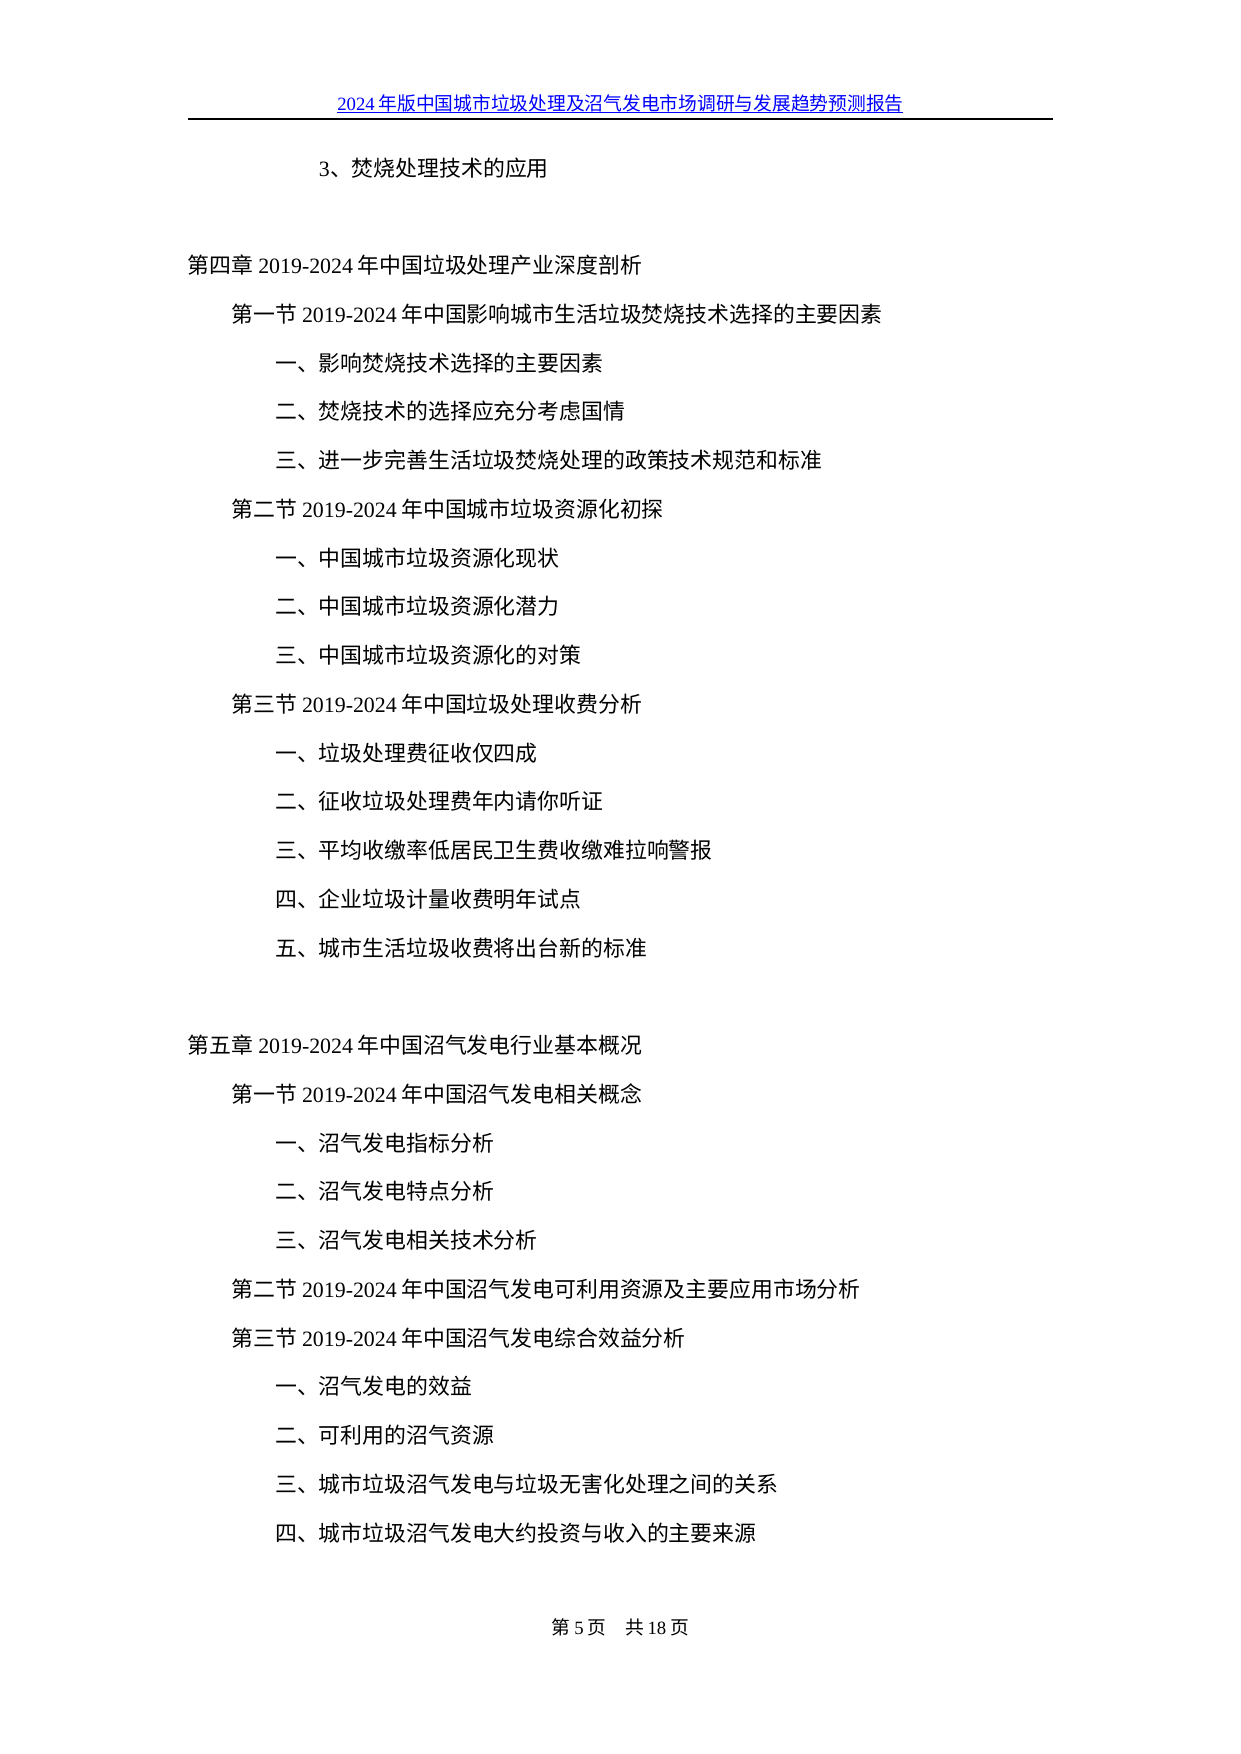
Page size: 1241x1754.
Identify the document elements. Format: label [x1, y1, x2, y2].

text [187, 150, 1053, 1548]
